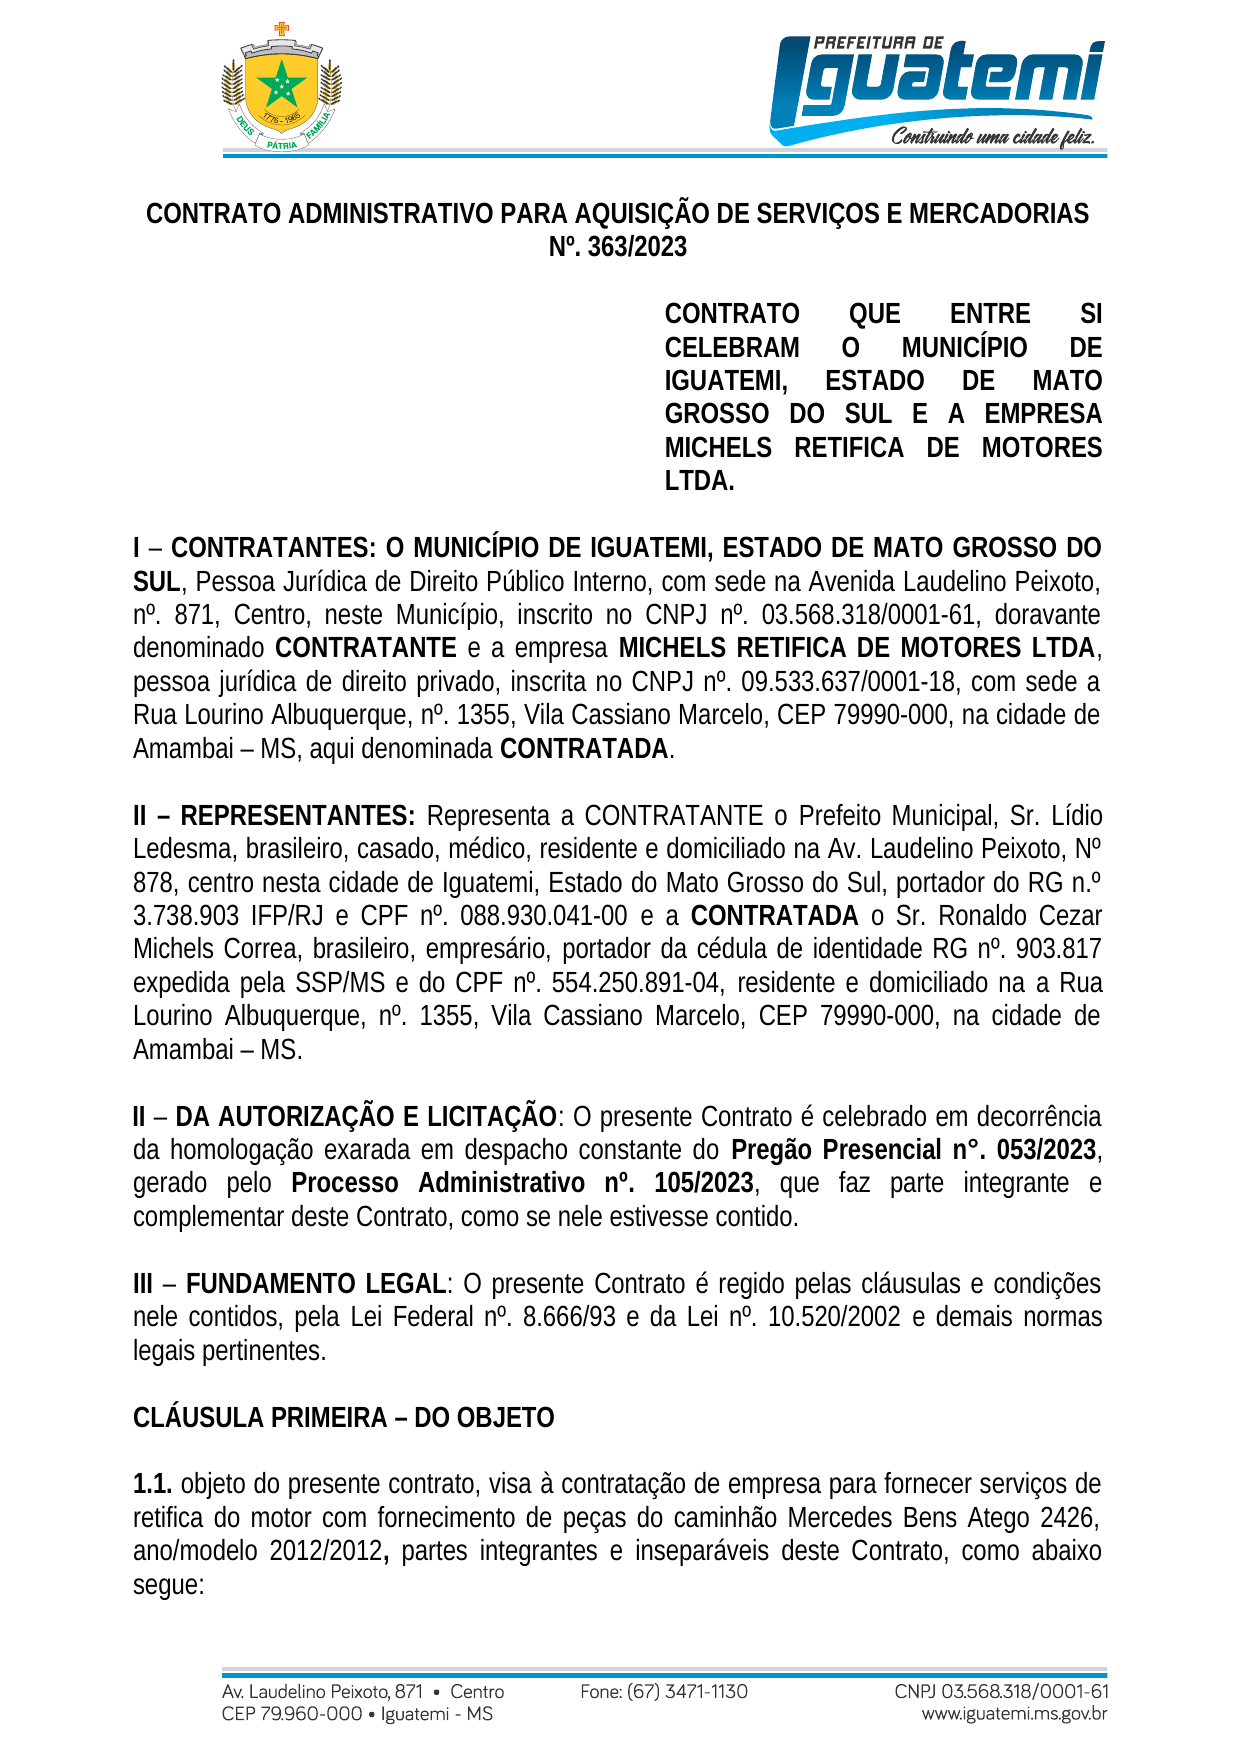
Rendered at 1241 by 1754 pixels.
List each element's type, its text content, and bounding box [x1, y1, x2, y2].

text III – FUNDAMENTO LEGAL: O presente Contrato é regido pelas cláusulas e condições nele contidos, pela Lei Federal nº. 8.666/93 e da Lei nº. 10.520/2002 e demais normas legais pertinentes. [133, 1266, 1103, 1366]
text CLÁUSULA PRIMEIRA – DO OBJETO [133, 1400, 1103, 1433]
text CONTRATO QUE ENTRE SI CELEBRAM O MUNICÍPIO DE IGUATEMI, ESTADO DE MATO GROSSO DO SUL E A EMPRESA MICHELS RETIFICA DE MOTORES LTDA. [664, 296, 1103, 497]
text II – REPRESENTANTES: Representa a CONTRATANTE o Prefeito Municipal, Sr. Lídio Ledesma, brasileiro, casado, médico, residente e domiciliado na Av. Laudelino Peixoto, Nº 878, centro nesta cidade de Iguatemi, Estado do Mato Grosso do Sul, portador do RG n.º 3.738.903 IFP/RJ e CPF nº. 088.930.041-00 e a CONTRATADA o Sr. Ronaldo Cezar Michels Correa, brasileiro, empresário, portador da cédula de identidade RG nº. 903.817 expedida pela SSP/MS e do CPF nº. 554.250.891-04, residente e domiciliado na a Rua Lourino Albuquerque, nº. 1355, Vila Cassiano Marcelo, CEP 79990-000, na cidade de Amambai – MS. [133, 798, 1103, 1065]
text I – CONTRATANTES: O MUNICÍPIO DE IGUATEMI, ESTADO DE MATO GROSSO DO SUL, Pessoa Jurídica de Direito Público Interno, com sede na Avenida Laudelino Peixoto, nº. 871, Centro, neste Município, inscrito no CNPJ nº. 03.568.318/0001-61, doravante denominado CONTRATANTE e a empresa MICHELS RETIFICA DE MOTORES LTDA, pessoa jurídica de direito privado, inscrita no CNPJ nº. 09.533.637/0001-18, com sede a Rua Lourino Albuquerque, nº. 1355, Vila Cassiano Marcelo, CEP 79990-000, na cidade de Amambai – MS, aqui denominada CONTRATADA. [133, 530, 1103, 764]
text II – DA AUTORIZAÇÃO E LICITAÇÃO: O presente Contrato é celebrado em decorrência da homologação exarada em despacho constante do Pregão Presencial n°. 053/2023, gerado pelo Processo Administrativo nº. 105/2023, que faz parte integrante e complementar deste Contrato, como se nele estivesse contido. [132, 1099, 1103, 1232]
text CONTRATO ADMINISTRATIVO PARA AQUISIÇÃO DE SERVIÇOS E MERCADORIAS Nº. 363/2023 [133, 196, 1103, 263]
text 1.1. objeto do presente contrato, visa à contratação de empresa para fornecer serviços de retifica do motor com fornecimento de peças do caminhão Mercedes Bens Atego 2426, ano/modelo 2012/2012, partes integrantes e inseparáveis deste Contrato, como abaixo segue: [133, 1467, 1103, 1600]
